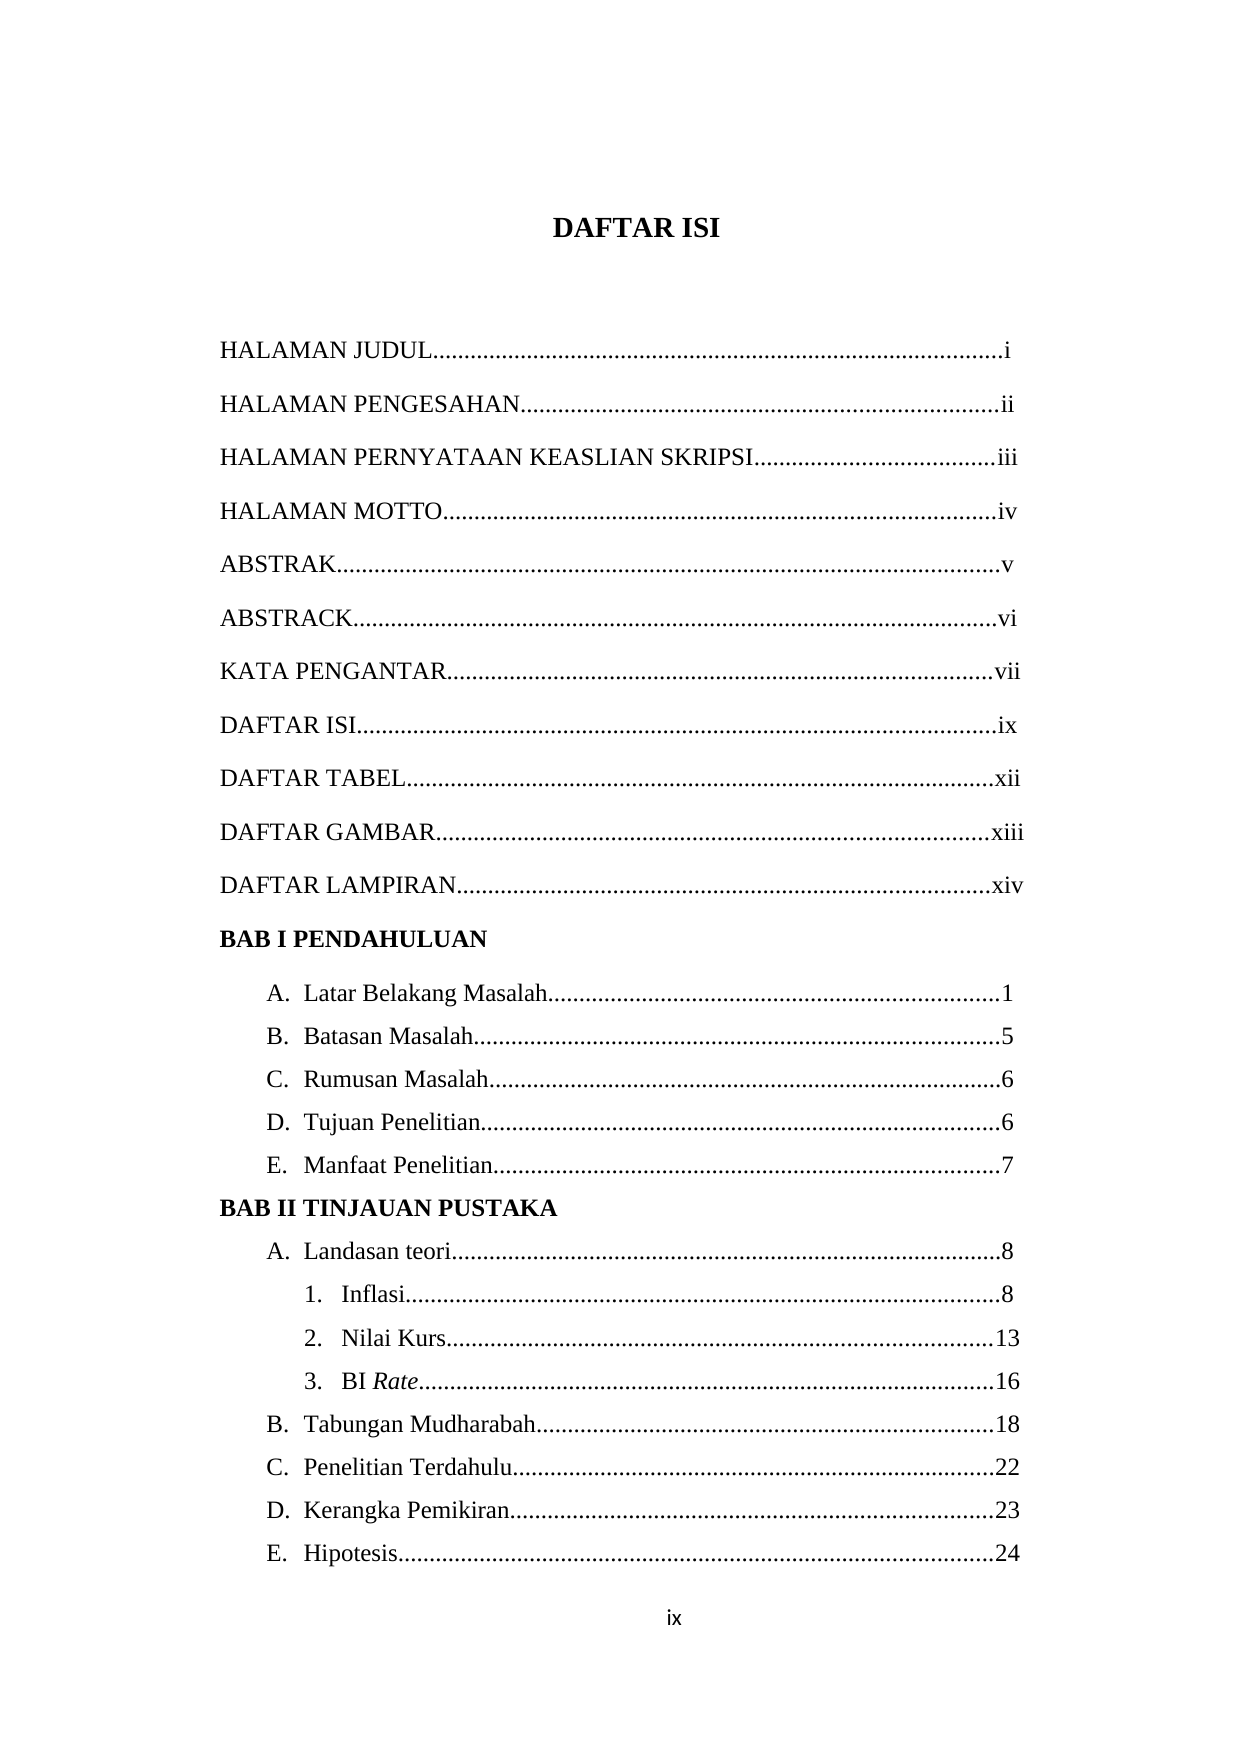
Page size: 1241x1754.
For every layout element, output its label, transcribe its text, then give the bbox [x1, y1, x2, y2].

text BAB I PENDAHULUAN [219, 924, 1063, 953]
text ABSTRACK vi [219, 603, 1063, 632]
text HALAMAN MOTTO iv [219, 496, 1063, 524]
list Batasan Masalah 5 [266, 1021, 1063, 1049]
text HALAMAN PERNYATAAN KEASLIAN SKRIPSI iii [219, 442, 1063, 471]
list Rumusan Masalah 6 [266, 1064, 1063, 1093]
list Inflasi 8 [304, 1279, 1063, 1308]
text ABSTRAK v [219, 549, 1063, 578]
list Nilai Kurs 13 [304, 1323, 1063, 1351]
list BAB II TINJAUAN PUSTAKA [219, 1193, 1063, 1222]
text DAFTAR GAMBAR xiii [219, 817, 1063, 846]
list Latar Belakang Masalah 1 [266, 978, 1063, 1006]
list Kerangka Pemikiran 23 [266, 1495, 1063, 1524]
text DAFTAR ISI [210, 210, 1063, 243]
list Manfaat Penelitian 7 [266, 1150, 1063, 1179]
text DAFTAR ISI ix [219, 710, 1063, 739]
text KATA PENGANTAR vii [219, 656, 1063, 685]
list Tujuan Penelitian 6 [266, 1107, 1063, 1136]
text DAFTAR TABEL xii [219, 763, 1063, 792]
list Tabungan Mudharabah 18 [266, 1409, 1063, 1438]
text DAFTAR LAMPIRAN xiv [219, 871, 1063, 899]
list Landasan teori 8 [266, 1236, 1063, 1265]
text HALAMAN JUDUL i [219, 335, 1063, 364]
list Hipotesis 24 [266, 1538, 1063, 1567]
list BI Rate 16 [304, 1366, 1063, 1394]
text HALAMAN PENGESAHAN ii [219, 389, 1063, 417]
list Penelitian Terdahulu 22 [266, 1452, 1063, 1481]
